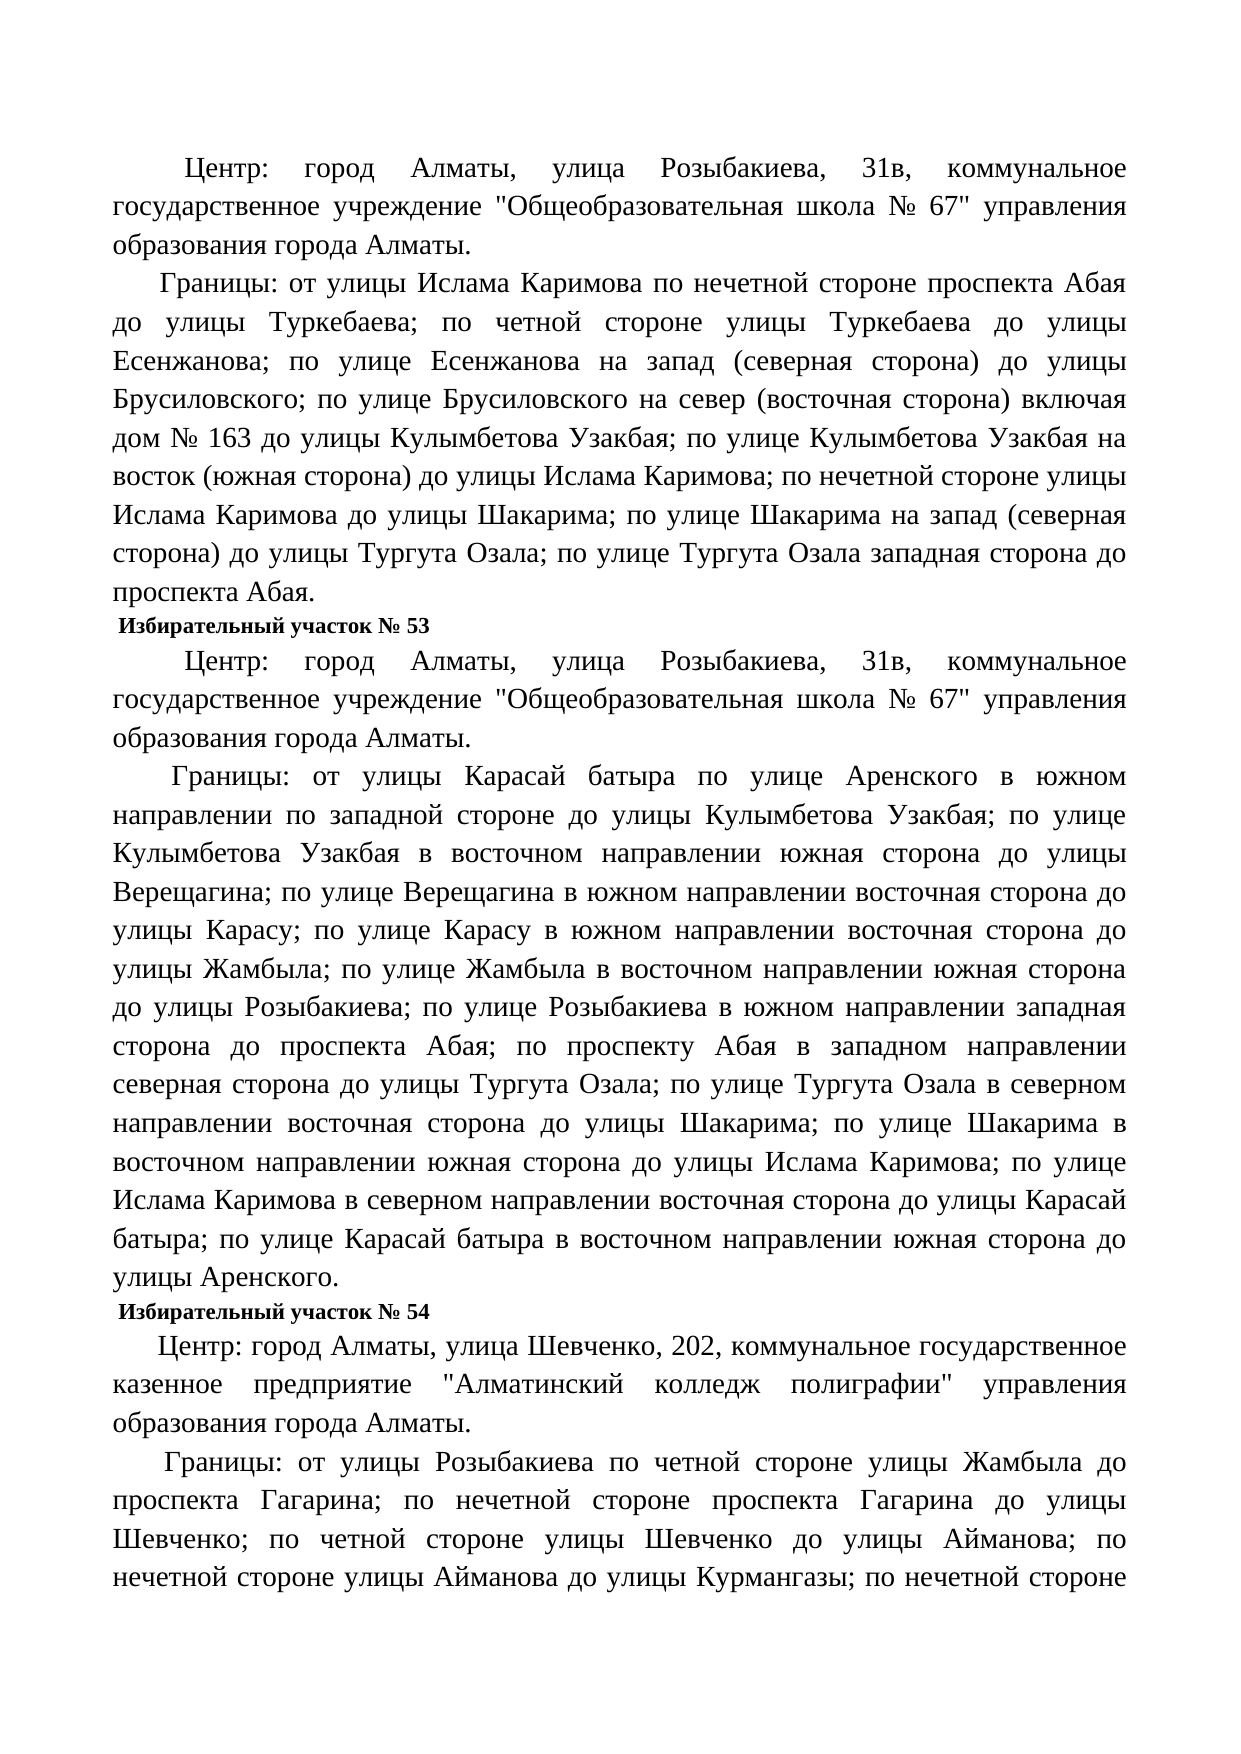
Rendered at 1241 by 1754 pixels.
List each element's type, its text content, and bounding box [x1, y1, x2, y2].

text Центр: город Алматы, улица Розыбакиева, 31в, коммунальное государственное учреждение "Общеобразовательная школа № 67" управления образования города Алматы. [112, 150, 1128, 261]
text Границы: от улицы Карасай батыра по улице Аренского в южном направлении по западной стороне до улицы Кулымбетова Узакбая; по улице Кулымбетова Узакбая в восточном направлении южная сторона до улицы Верещагина; по улице Верещагина в южном направлении восточная сторона до улицы Карасу; по улице Карасу в южном направлении восточная сторона до улицы Жамбыла; по улице Жамбыла в восточном направлении южная сторона до улицы Розыбакиева; по улице Розыбакиева в южном направлении западная сторона до проспекта Абая; по проспекту Абая в западном направлении северная сторона до улицы Тургута Озала; по улице Тургута Озала в северном направлении восточная сторона до улицы Шакарима; по улице Шакарима в восточном направлении южная сторона до улицы Ислама Каримова; по улице Ислама Каримова в северном направлении восточная сторона до улицы Карасай батыра; по улице Карасай батыра в восточном направлении южная сторона до улицы Аренского. [112, 758, 1128, 1293]
text Избирательный участок № 54 [112, 1298, 1128, 1324]
text Центр: город Алматы, улица Шевченко, 202, коммунальное государственное казенное предприятие "Алматинский колледж полиграфии" управления образования города Алматы. [112, 1328, 1128, 1439]
text Границы: от улицы Ислама Каримова по нечетной стороне проспекта Абая до улицы Туркебаева; по четной стороне улицы Туркебаева до улицы Есенжанова; по улице Есенжанова на запад (северная сторона) до улицы Брусиловского; по улице Брусиловского на север (восточная сторона) включая дом № 163 до улицы Кулымбетова Узакбая; по улице Кулымбетова Узакбая на восток (южная сторона) до улицы Ислама Каримова; по нечетной стороне улицы Ислама Каримова до улицы Шакарима; по улице Шакарима на запад (северная сторона) до улицы Тургута Озала; по улице Тургута Озала западная сторона до проспекта Абая. [112, 266, 1128, 607]
text Центр: город Алматы, улица Розыбакиева, 31в, коммунальное государственное учреждение "Общеобразовательная школа № 67" управления образования города Алматы. [112, 643, 1128, 753]
text Избирательный участок № 53 [112, 612, 1128, 639]
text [112, 1444, 1128, 1593]
